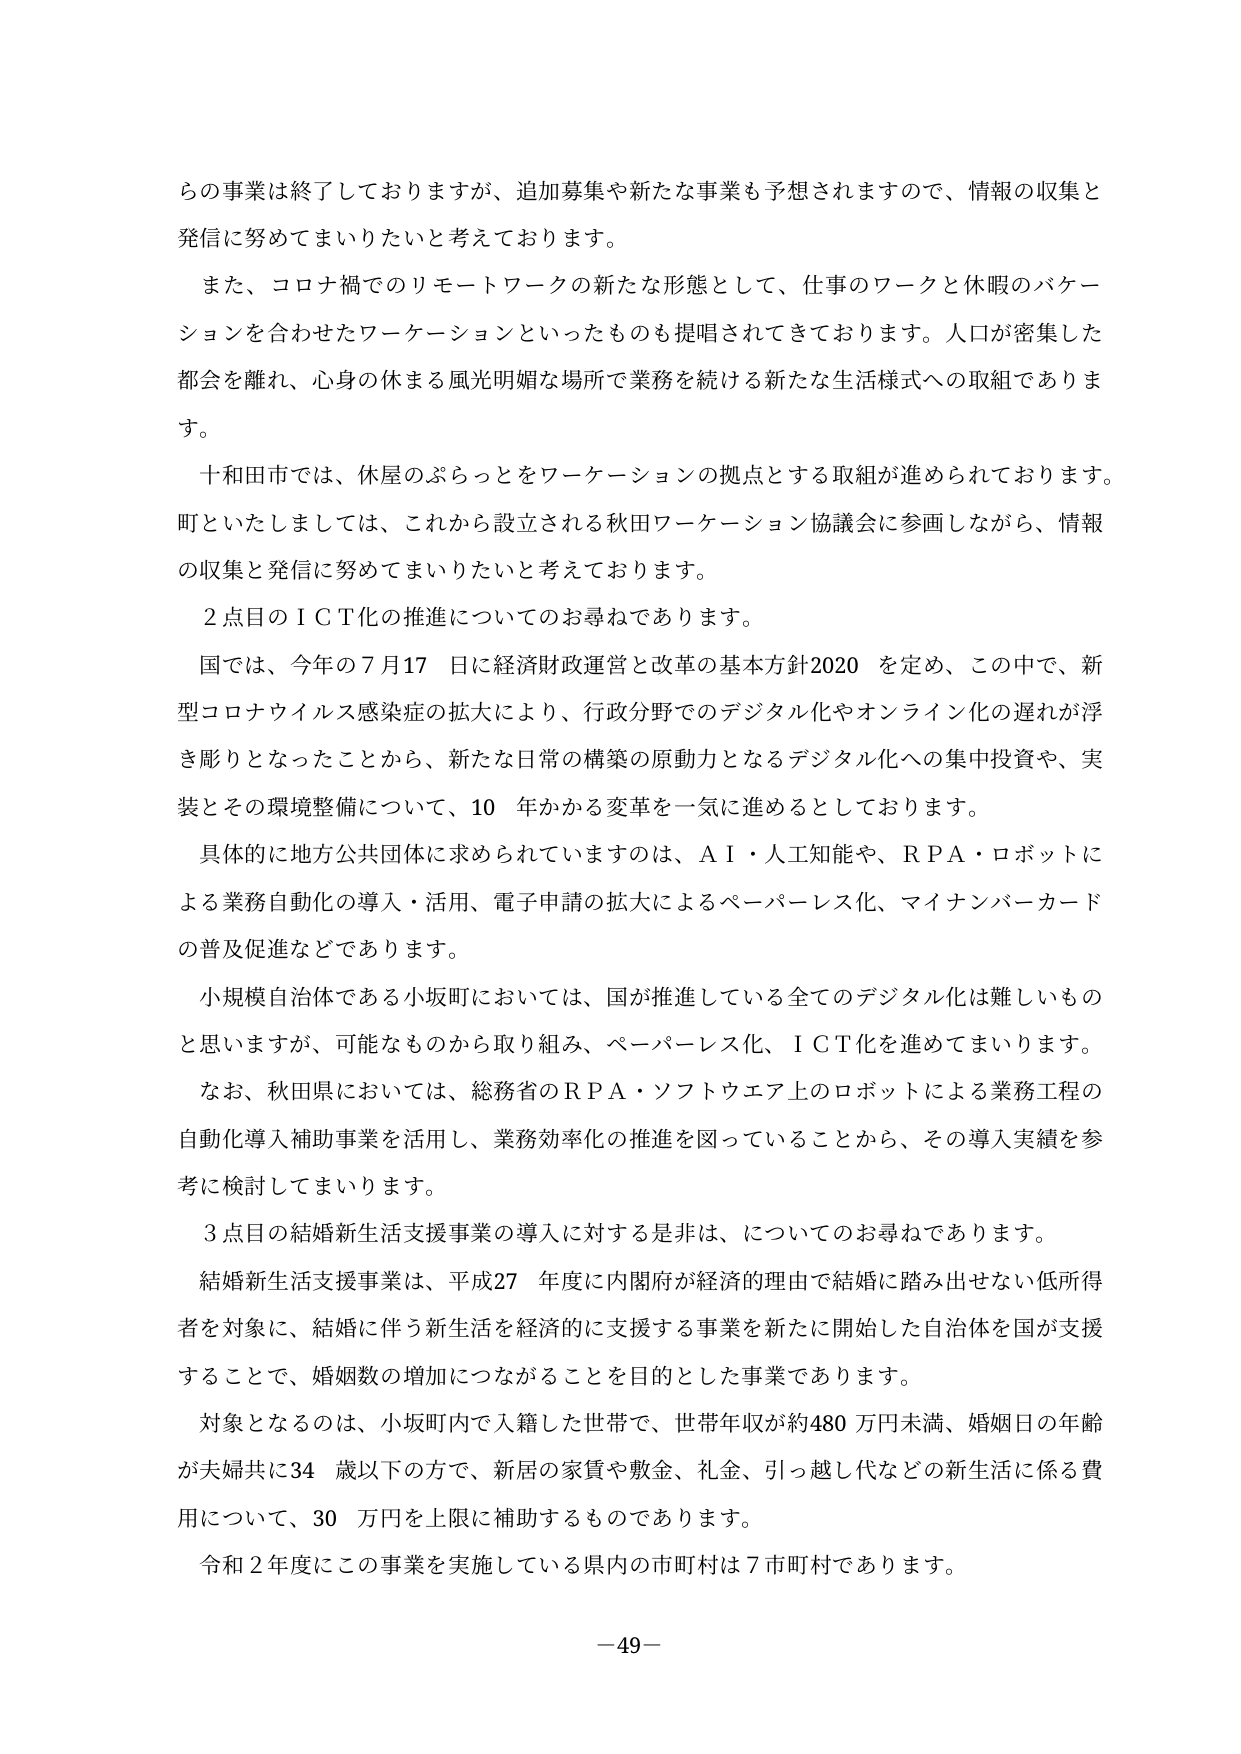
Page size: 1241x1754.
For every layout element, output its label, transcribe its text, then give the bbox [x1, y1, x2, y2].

text 対象となるのは、小坂町内で入籍した世帯で、世帯年収が約480万円未満、婚姻日の年齢が夫婦共に34歳以下の方で、新居の家賃や敷金、礼金、引っ越し代などの新生活に係る費用について、30万円を上限に補助するものであります。 [154, 1398, 1104, 1541]
text ３点目の結婚新生活支援事業の導入に対する是非は、についてのお尋ねであります。 [154, 1209, 1104, 1256]
text ２点目のＩＣＴ化の推進についてのお尋ねであります。 [154, 593, 1104, 640]
text なお、秋田県においては、総務省のＲＰＡ・ソフトウエア上のロボットによる業務工程の自動化導入補助事業を活用し、業務効率化の推進を図っていることから、その導入実績を参考に検討してまいります。 [154, 1067, 1104, 1209]
text 国では、今年の７月17日に経済財政運営と改革の基本方針2020を定め、この中で、新型コロナウイルス感染症の拡大により、行政分野でのデジタル化やオンライン化の遅れが浮き彫りとなったことから、新たな日常の構築の原動力となるデジタル化への集中投資や、実装とその環境整備について、10年かかる変革を一気に進めるとしております。 [154, 640, 1104, 829]
text また、コロナ禍でのリモートワークの新たな形態として、仕事のワークと休暇のバケーションを合わせたワーケーションといったものも提唱されてきております。人口が密集した都会を離れ、心身の休まる風光明媚な場所で業務を続ける新たな生活様式への取組であります。 [154, 261, 1104, 450]
text 結婚新生活支援事業は、平成27年度に内閣府が経済的理由で結婚に踏み出せない低所得者を対象に、結婚に伴う新生活を経済的に支援する事業を新たに開始した自治体を国が支援することで、婚姻数の増加につながることを目的とした事業であります。 [154, 1256, 1104, 1398]
text 小規模自治体である小坂町においては、国が推進している全てのデジタル化は難しいものと思いますが、可能なものから取り組み、ペーパーレス化、ＩＣＴ化を進めてまいります。 [154, 972, 1104, 1067]
text 令和２年度にこの事業を実施している県内の市町村は７市町村であります。 [154, 1541, 1104, 1588]
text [154, 166, 1104, 261]
text 十和田市では、休屋のぷらっとをワーケーションの拠点とする取組が進められております。町といたしましては、これから設立される秋田ワーケーション協議会に参画しながら、情報の収集と発信に努めてまいりたいと考えております。 [154, 450, 1104, 593]
text 具体的に地方公共団体に求められていますのは、ＡＩ・人工知能や、ＲＰＡ・ロボットによる業務自動化の導入・活用、電子申請の拡大によるペーパーレス化、マイナンバーカードの普及促進などであります。 [154, 829, 1104, 972]
